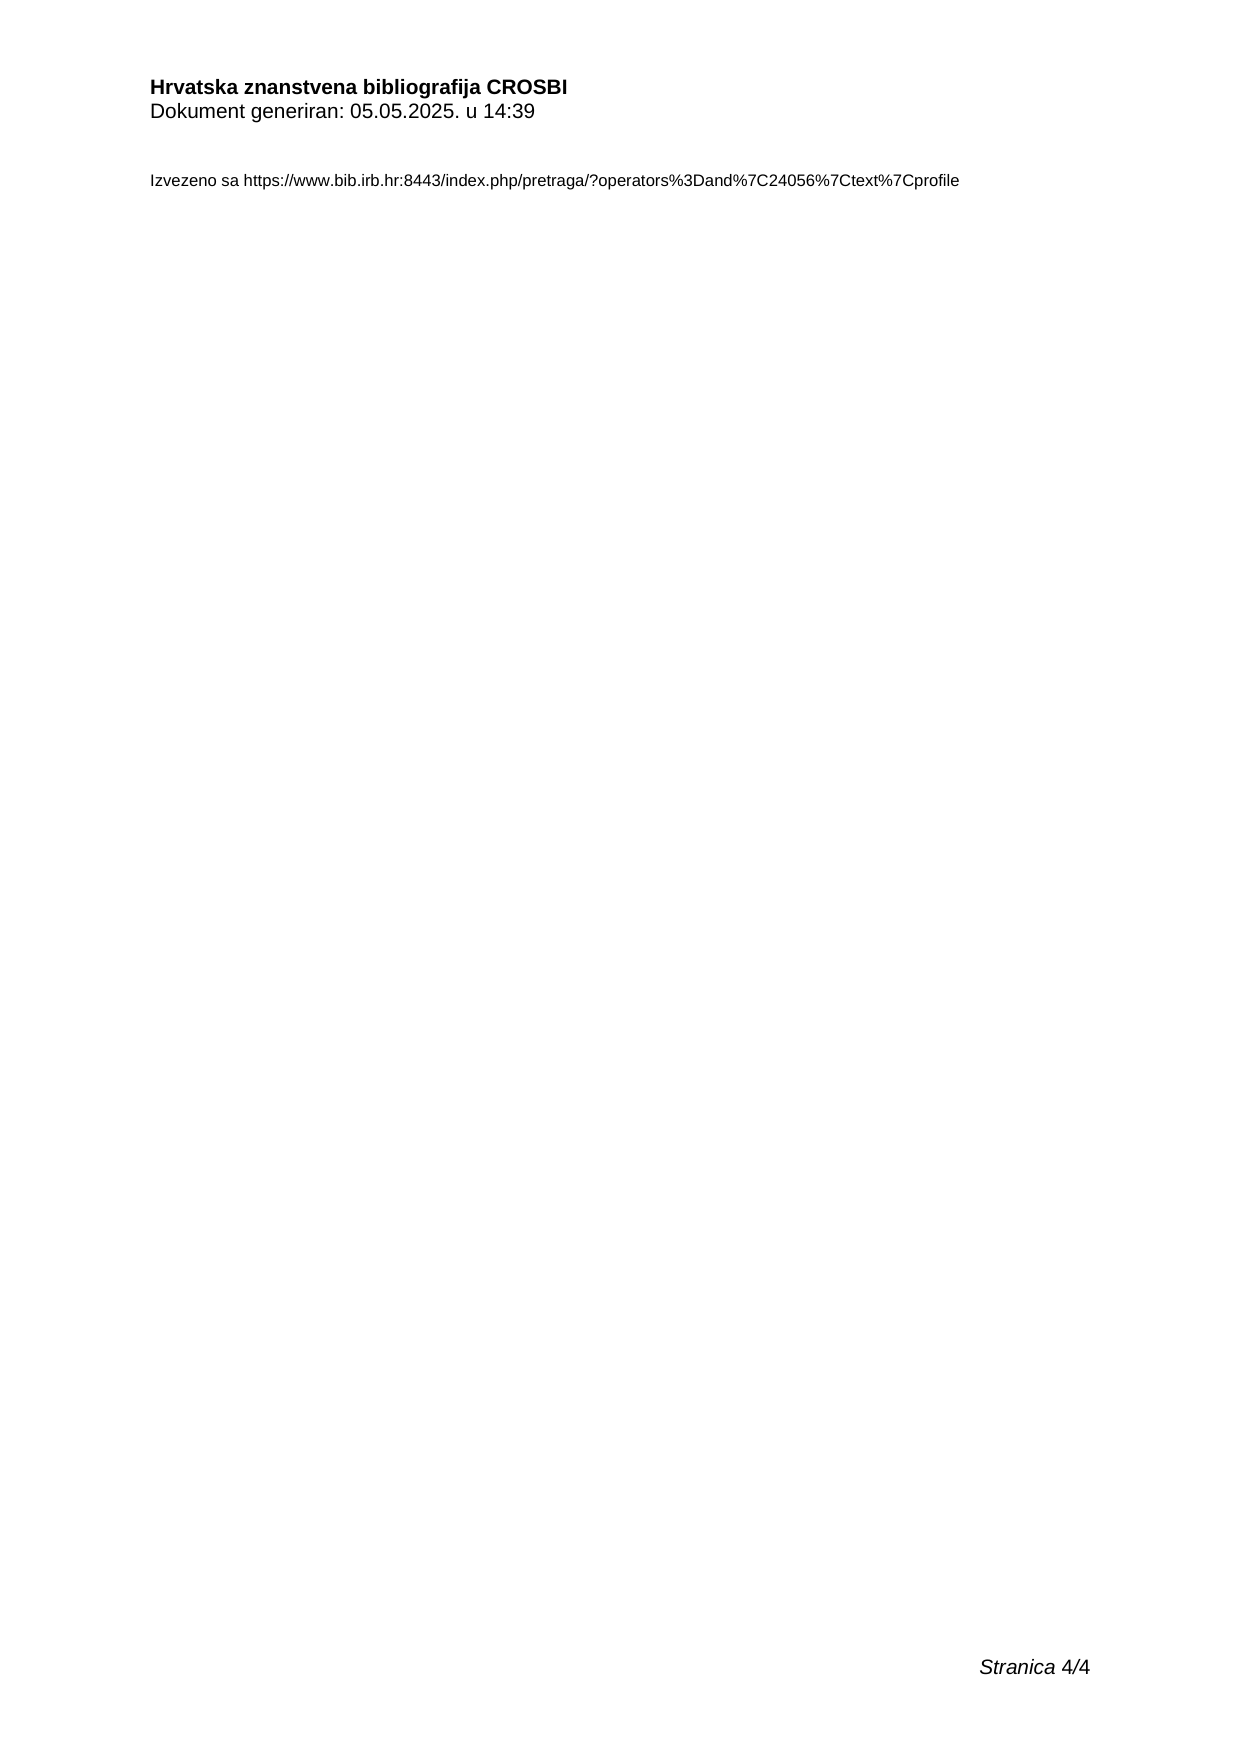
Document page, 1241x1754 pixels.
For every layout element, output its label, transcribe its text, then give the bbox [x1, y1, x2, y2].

text Izvezeno sa https://www.bib.irb.hr:8443/index.php/pretraga/?operators%3Dand%7C24056%7Ctext%7Cprofile [150, 171, 1090, 190]
